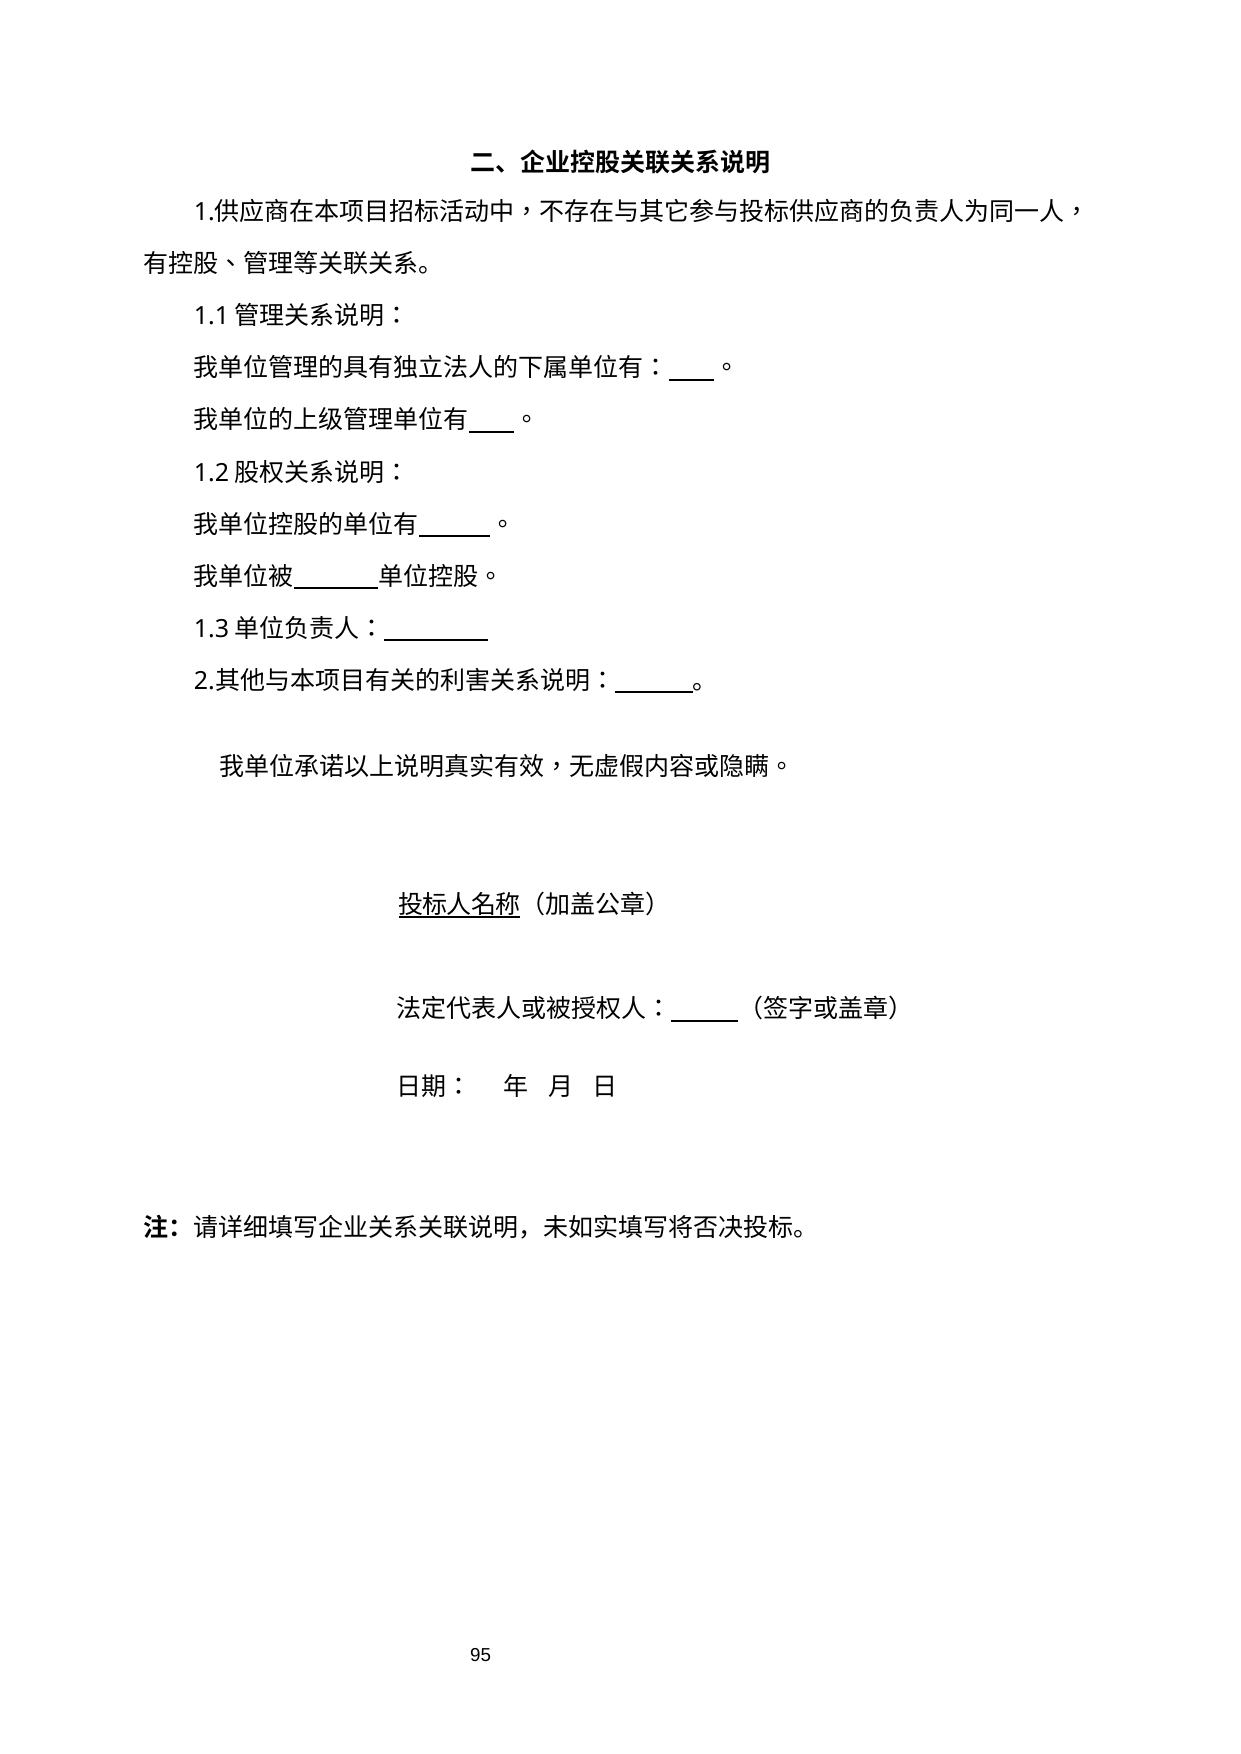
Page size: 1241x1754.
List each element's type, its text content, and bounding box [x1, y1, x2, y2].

text 我单位的上级管理单位有 。 [143, 387, 1097, 439]
text 我单位被 单位控股。 [143, 543, 1097, 596]
text 1.2股权关系说明： [143, 439, 1097, 491]
text 我单位控股的单位有 。 [143, 491, 1097, 543]
text 2.其他与本项目有关的利害关系说明： 。 [143, 648, 1097, 700]
text 法定代表人或被授权人： （签字或盖章） [143, 976, 1097, 1028]
text 日期： 年 月 日 [143, 1053, 1097, 1106]
text 1.供应商在本项目招标活动中，不存在与其它参与投标供应商的负责人为同一人，有控股、管理等关联关系。 [143, 179, 1097, 283]
text 我单位承诺以上说明真实有效，无虚假内容或隐瞒。 [143, 734, 1097, 786]
text 1.3单位负责人： [143, 596, 1097, 648]
text 注：请详细填写企业关系关联说明，未如实填写将否决投标。 [143, 1208, 1097, 1244]
text 1.1管理关系说明： [143, 283, 1097, 335]
text 投标人名称（加盖公章） [143, 872, 1097, 924]
text 我单位管理的具有独立法人的下属单位有： 。 [143, 335, 1097, 387]
text 二、企业控股关联关系说明 [143, 143, 1097, 179]
